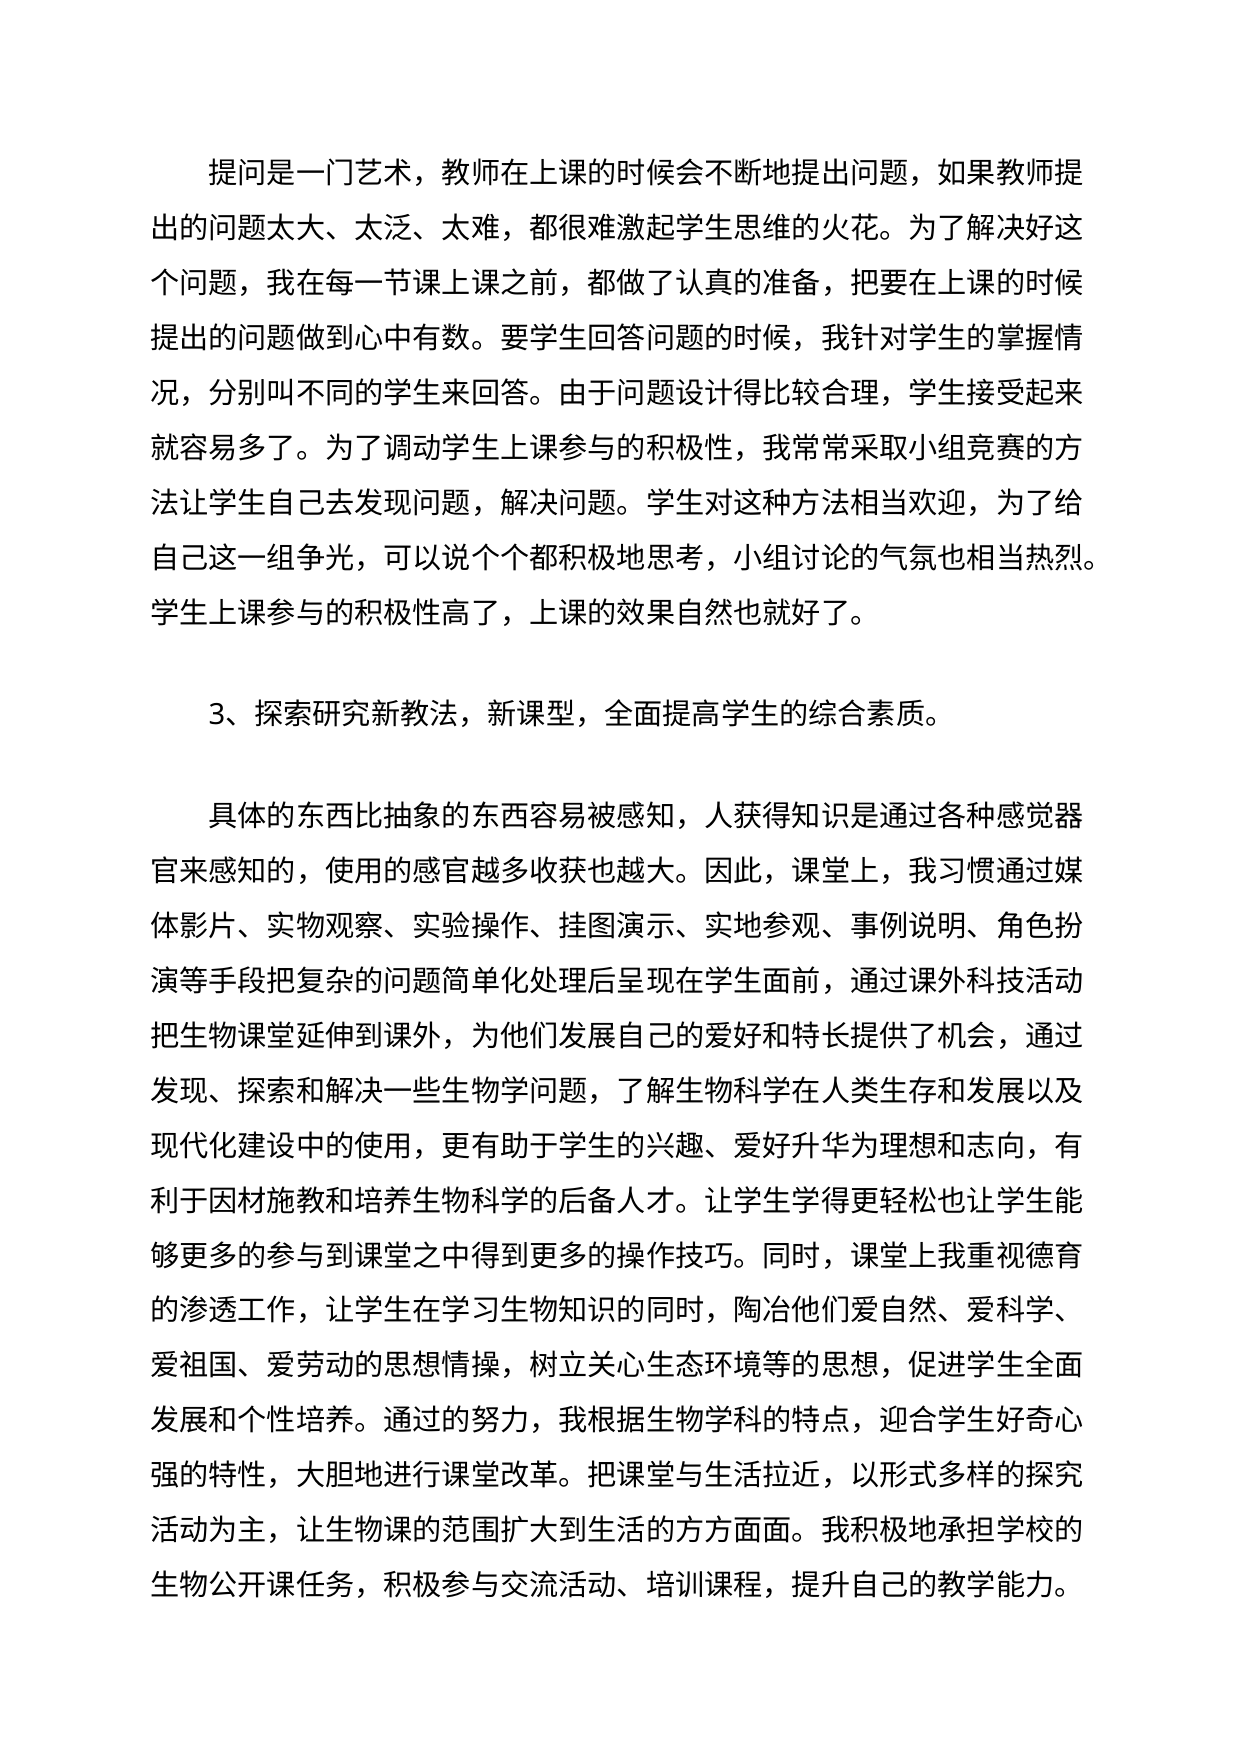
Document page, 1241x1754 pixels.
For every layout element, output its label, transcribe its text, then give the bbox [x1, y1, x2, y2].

text 3、探索研究新教法，新课型，全面提高学生的综合素质。 [150, 691, 1090, 733]
text 提问是一门艺术，教师在上课的时候会不断地提出问题，如果教师提出的问题太大、太泛、太难，都很难激起学生思维的火花。为了解决好这个问题，我在每一节课上课之前，都做了认真的准备，把要在上课的时候提出的问题做到心中有数。要学生回答问题的时候，我针对学生的掌握情况，分别叫不同的学生来回答。由于问题设计得比较合理，学生接受起来就容易多了。为了调动学生上课参与的积极性，我常常采取小组竞赛的方法让学生自己去发现问题，解决问题。学生对这种方法相当欢迎，为了给自己这一组争光，可以说个个都积极地思考，小组讨论的气氛也相当热烈。学生上课参与的积极性高了，上课的效果自然也就好了。 [150, 150, 1090, 631]
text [150, 793, 1090, 1604]
